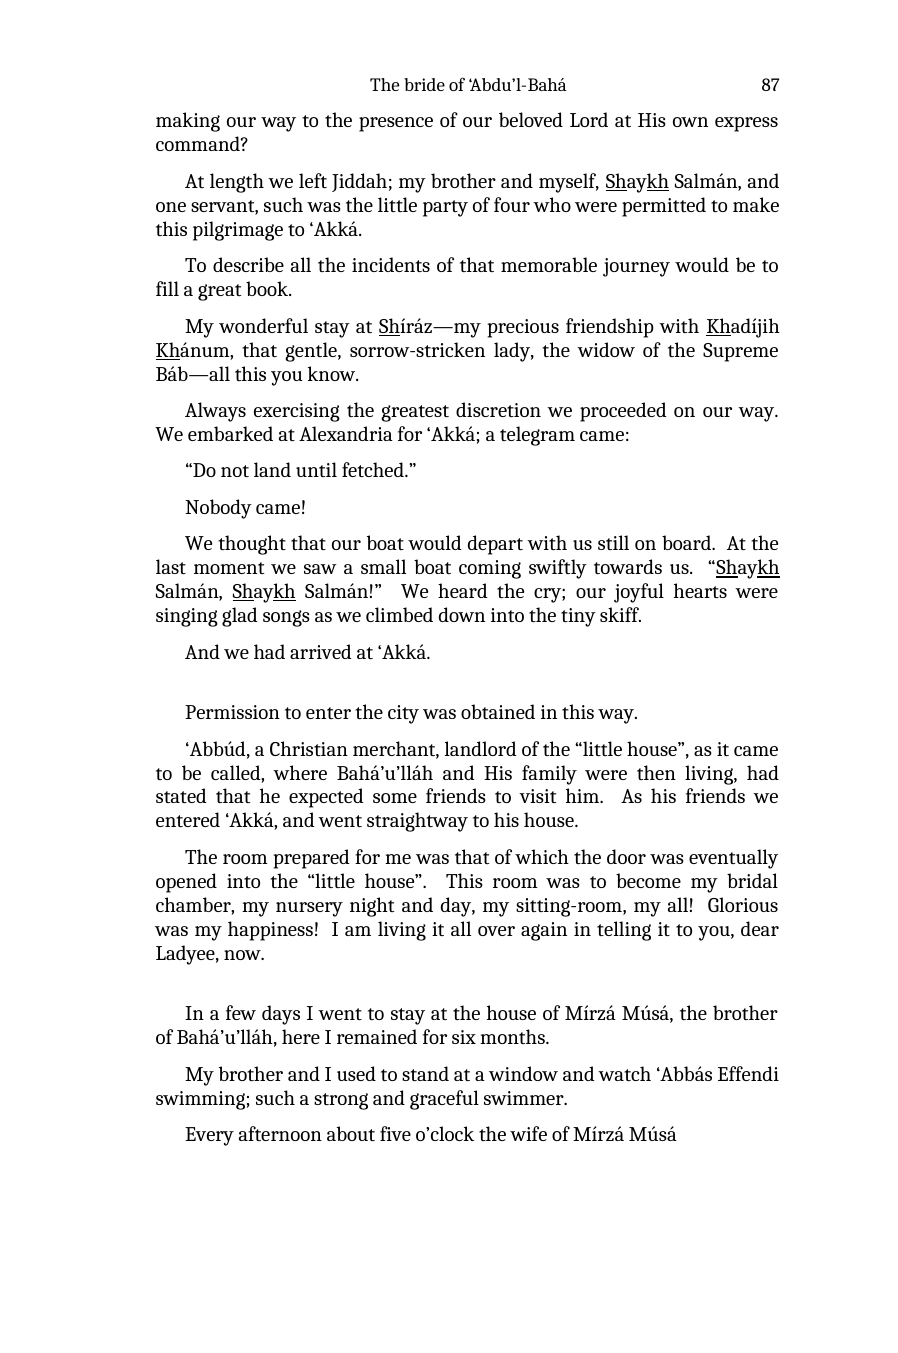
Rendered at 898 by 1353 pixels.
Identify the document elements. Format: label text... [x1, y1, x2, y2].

text “Do not land until fetched.” [155, 459, 779, 483]
text To describe all the incidents of that memorable journey would be to fill a great book. [155, 254, 779, 302]
text And we had arrived at ‘Akká. [155, 640, 779, 664]
text My brother and I used to stand at a window and watch ‘Abbás Effendi swimming; such a strong and graceful swimmer. [155, 1062, 779, 1110]
text My wonderful stay at Shíráz—my precious friendship with Khadíjih Khánum, that gentle, sorrow-stricken lady, the widow of the Supreme Báb—all this you know. [155, 314, 779, 386]
text In a few days I went to stay at the house of Mírzá Músá, the brother of Bahá’u’lláh, here I remained for six months. [155, 1002, 779, 1050]
text We thought that our boat would depart with us still on board. At the last moment we saw a small boat coming swiftly towards us. “Shaykh Salmán, Shaykh Salmán!” We heard the cry; our joyful hearts were singing glad songs as we climbed down into the tiny skiff. [155, 532, 779, 628]
text The room prepared for me was that of which the door was eventually opened into the “little house”. This room was to become my bridal chamber, my nursery night and day, my sitting-room, my all! Glorious was my happiness! I am living it all over again in telling it to you, dear Ladyee, now. [155, 846, 779, 965]
text making our way to the presence of our beloved Lord at His own express command? [155, 109, 779, 157]
text Nobody came! [155, 496, 779, 519]
text Every afternoon about five o’clock the wife of Mírzá Músá [155, 1123, 779, 1147]
text Always exercising the greatest discretion we proceeded on our way. We embarked at Alexandria for ‘Akká; a telegram came: [155, 399, 779, 447]
text At length we left Jiddah; my brother and myself, Shaykh Salmán, and one servant, such was the little party of four who were permitted to make this pilgrimage to ‘Akká. [155, 169, 779, 241]
text ‘Abbúd, a Christian merchant, landlord of the “little house”, as it came to be called, where Bahá’u’lláh and His family were then living, had stated that he expected some friends to visit him. As his friends we entered ‘Akká, and went straightway to his house. [155, 737, 779, 833]
text Permission to enter the city was obtained in this way. [155, 701, 779, 725]
